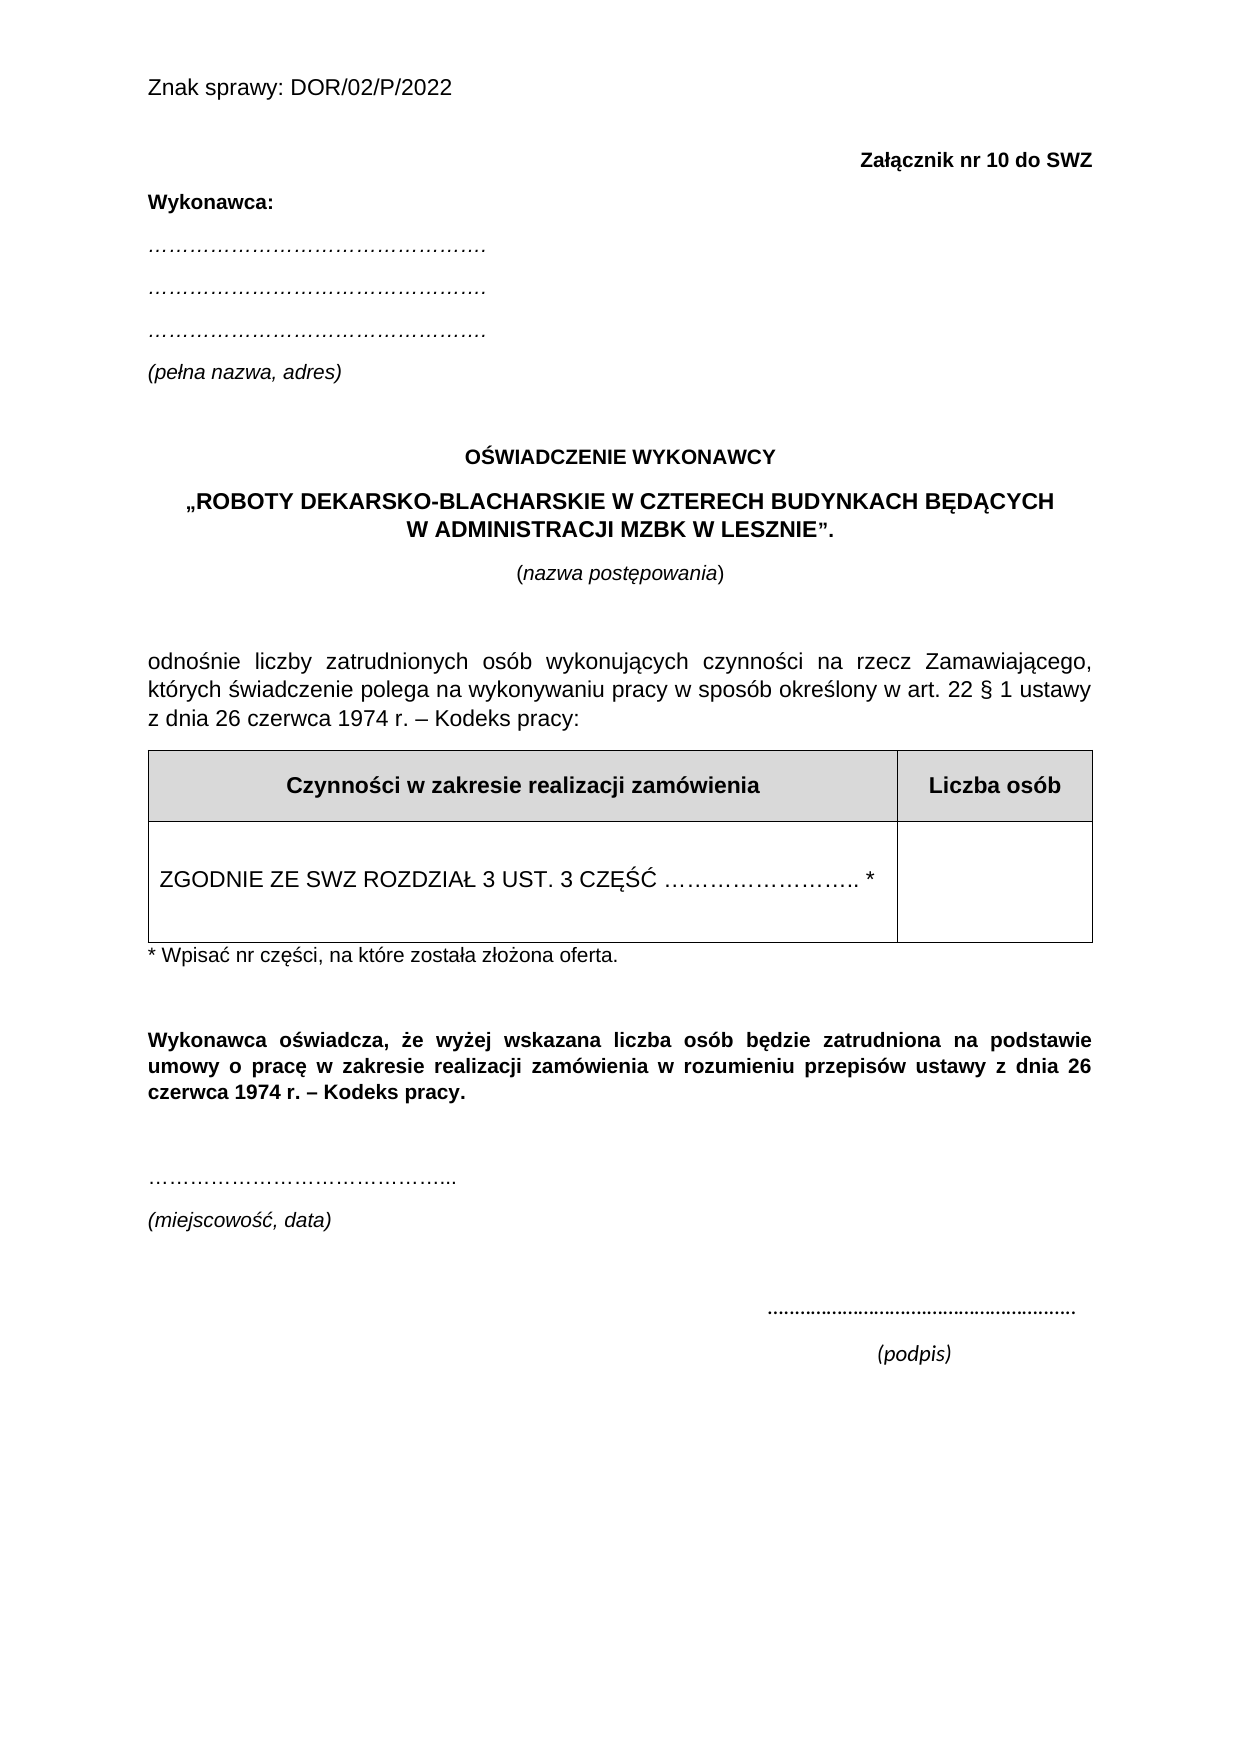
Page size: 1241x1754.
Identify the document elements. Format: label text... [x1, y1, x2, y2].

text ……………………………………... [148, 1165, 1093, 1189]
text (pełna nazwa, adres) [148, 360, 1093, 384]
text …………………………………………. [148, 318, 1093, 342]
text …………………………………………. [148, 233, 1093, 257]
text Załącznik nr 10 do SWZ [148, 148, 1093, 172]
text OŚWIADCZENIE WYKONAWCY [148, 445, 1093, 469]
table_header Liczba osób [898, 751, 1092, 821]
table_cell [898, 822, 1092, 942]
table_header Czynności w zakresie realizacji zamówienia [149, 751, 897, 821]
text odnośnie liczby zatrudnionych osób wykonujących czynności na rzecz Zamawiającego, których świadczenie polega na wykonywaniu pracy w sposób określony w art. 22 § 1 ustawy z dnia 26 czerwca 1974 r. – Kodeks pracy: [148, 648, 1093, 731]
text (nazwa postępowania) [148, 561, 1093, 585]
text Wykonawca: [148, 190, 1093, 214]
text (podpis) [738, 1339, 1093, 1367]
text …………………………………………. [148, 275, 1093, 299]
text …..…………………….…………………..….. [768, 1292, 1093, 1321]
text * Wpisać nr części, na które została złożona oferta. [148, 943, 1093, 967]
text „ROBOTY DEKARSKO-BLACHARSKIE W CZTERECH BUDYNKACH BĘDĄCYCH W ADMINISTRACJI MZBK W LESZNIE”. [148, 488, 1093, 542]
text Wykonawca oświadcza, że wyżej wskazana liczba osób będzie zatrudniona na podstawie umowy o pracę w zakresie realizacji zamówienia w rozumieniu przepisów ustawy z dnia 26 czerwca 1974 r. – Kodeks pracy. [148, 1028, 1093, 1104]
table_cell ZGODNIE ZE SWZ ROZDZIAŁ 3 UST. 3 CZĘŚĆ …………………….. * [149, 822, 897, 942]
text (miejscowość, data) [148, 1207, 1093, 1231]
